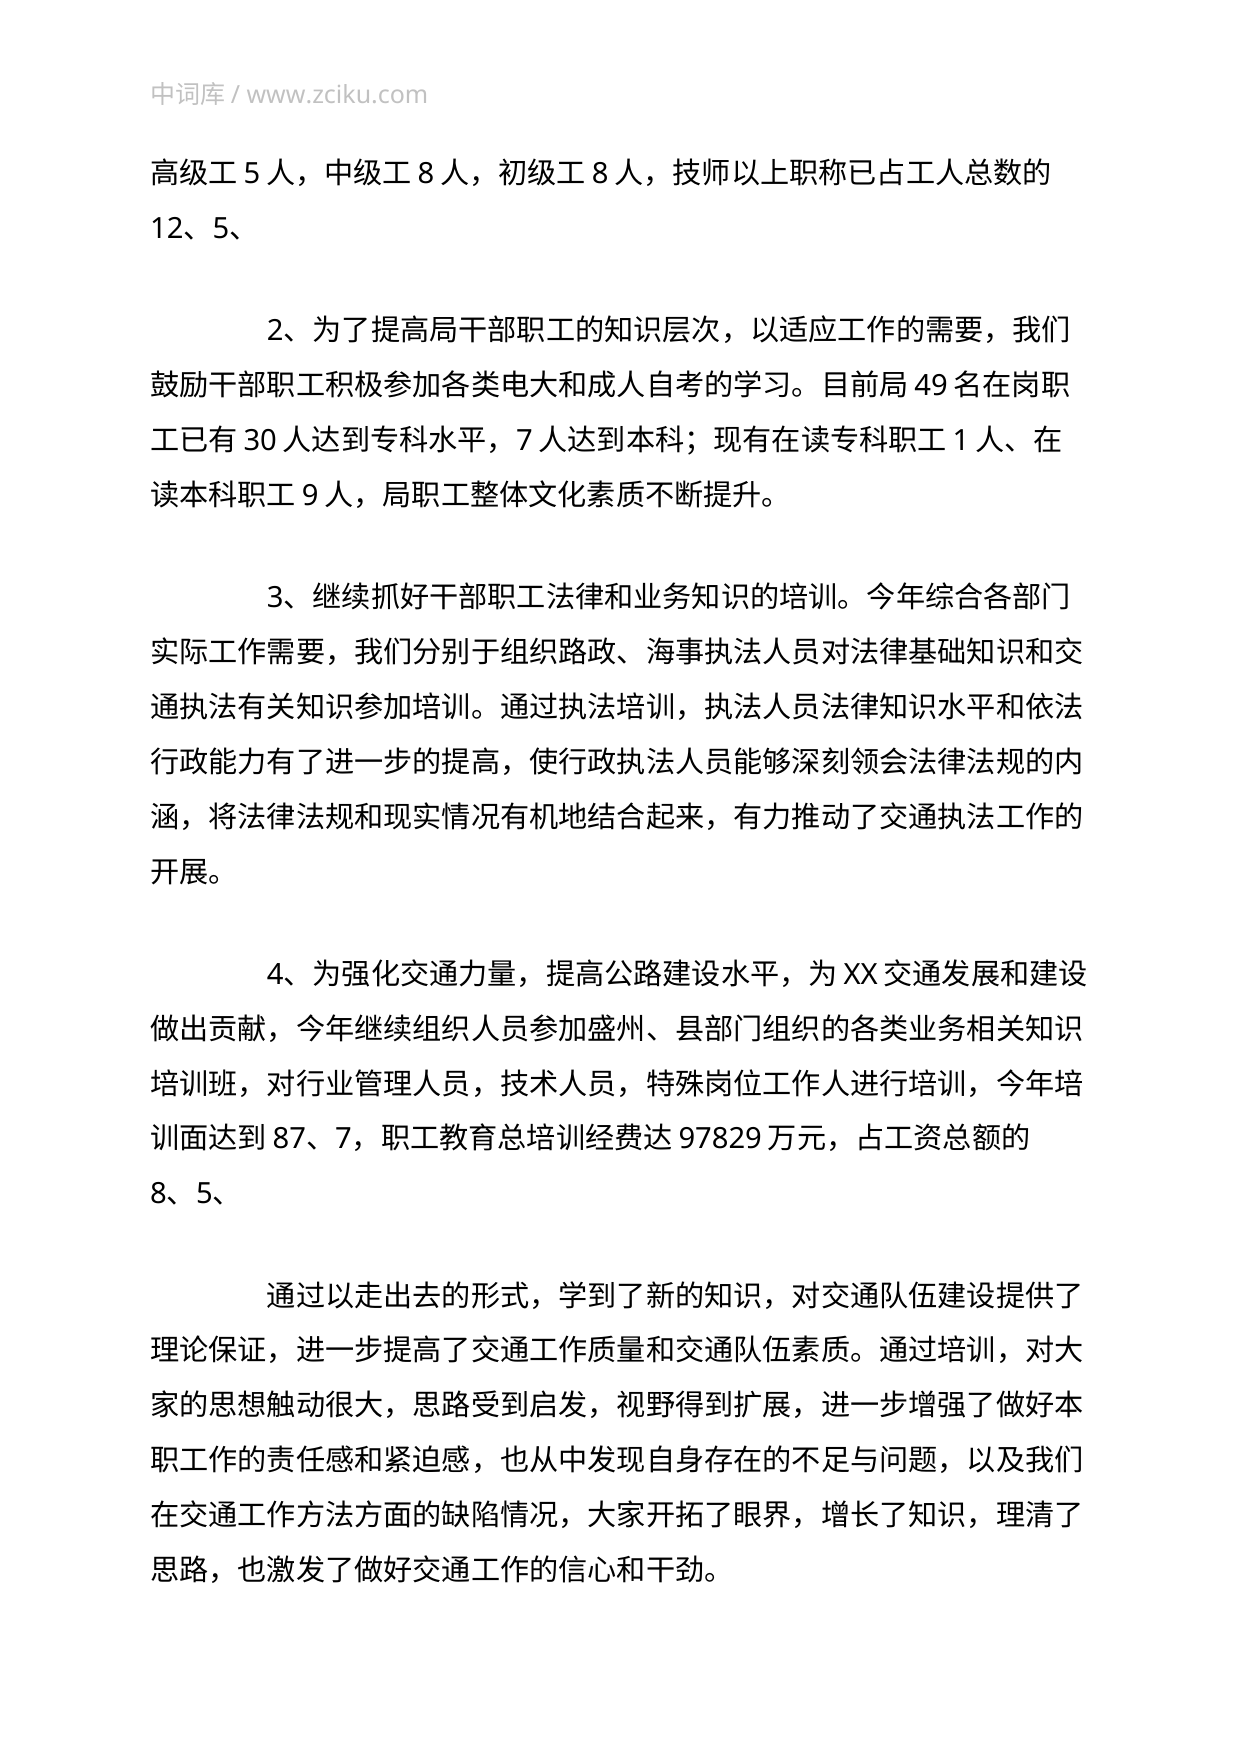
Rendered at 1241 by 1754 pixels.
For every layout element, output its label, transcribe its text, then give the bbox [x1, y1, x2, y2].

text 2、为了提高局干部职工的知识层次，以适应工作的需要，我们鼓励干部职工积极参加各类电大和成人自考的学习。目前局49名在岗职工已有30人达到专科水平，7人达到本科；现有在读专科职工1人、在读本科职工9人，局职工整体文化素质不断提升。 [150, 307, 1090, 514]
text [150, 150, 1090, 247]
text 3、继续抓好干部职工法律和业务知识的培训。今年综合各部门实际工作需要，我们分别于组织路政、海事执法人员对法律基础知识和交通执法有关知识参加培训。通过执法培训，执法人员法律知识水平和依法行政能力有了进一步的提高，使行政执法人员能够深刻领会法律法规的内涵，将法律法规和现实情况有机地结合起来，有力推动了交通执法工作的开展。 [150, 574, 1090, 891]
text 通过以走出去的形式，学到了新的知识，对交通队伍建设提供了理论保证，进一步提高了交通工作质量和交通队伍素质。通过培训，对大家的思想触动很大，思路受到启发，视野得到扩展，进一步增强了做好本职工作的责任感和紧迫感，也从中发现自身存在的不足与问题，以及我们在交通工作方法方面的缺陷情况，大家开拓了眼界，增长了知识，理清了思路，也激发了做好交通工作的信心和干劲。 [150, 1272, 1090, 1589]
text 4、为强化交通力量，提高公路建设水平，为XX交通发展和建设做出贡献，今年继续组织人员参加盛州、县部门组织的各类业务相关知识培训班，对行业管理人员，技术人员，特殊岗位工作人进行培训，今年培训面达到87、7，职工教育总培训经费达97829万元，占工资总额的8、5、 [150, 950, 1090, 1212]
